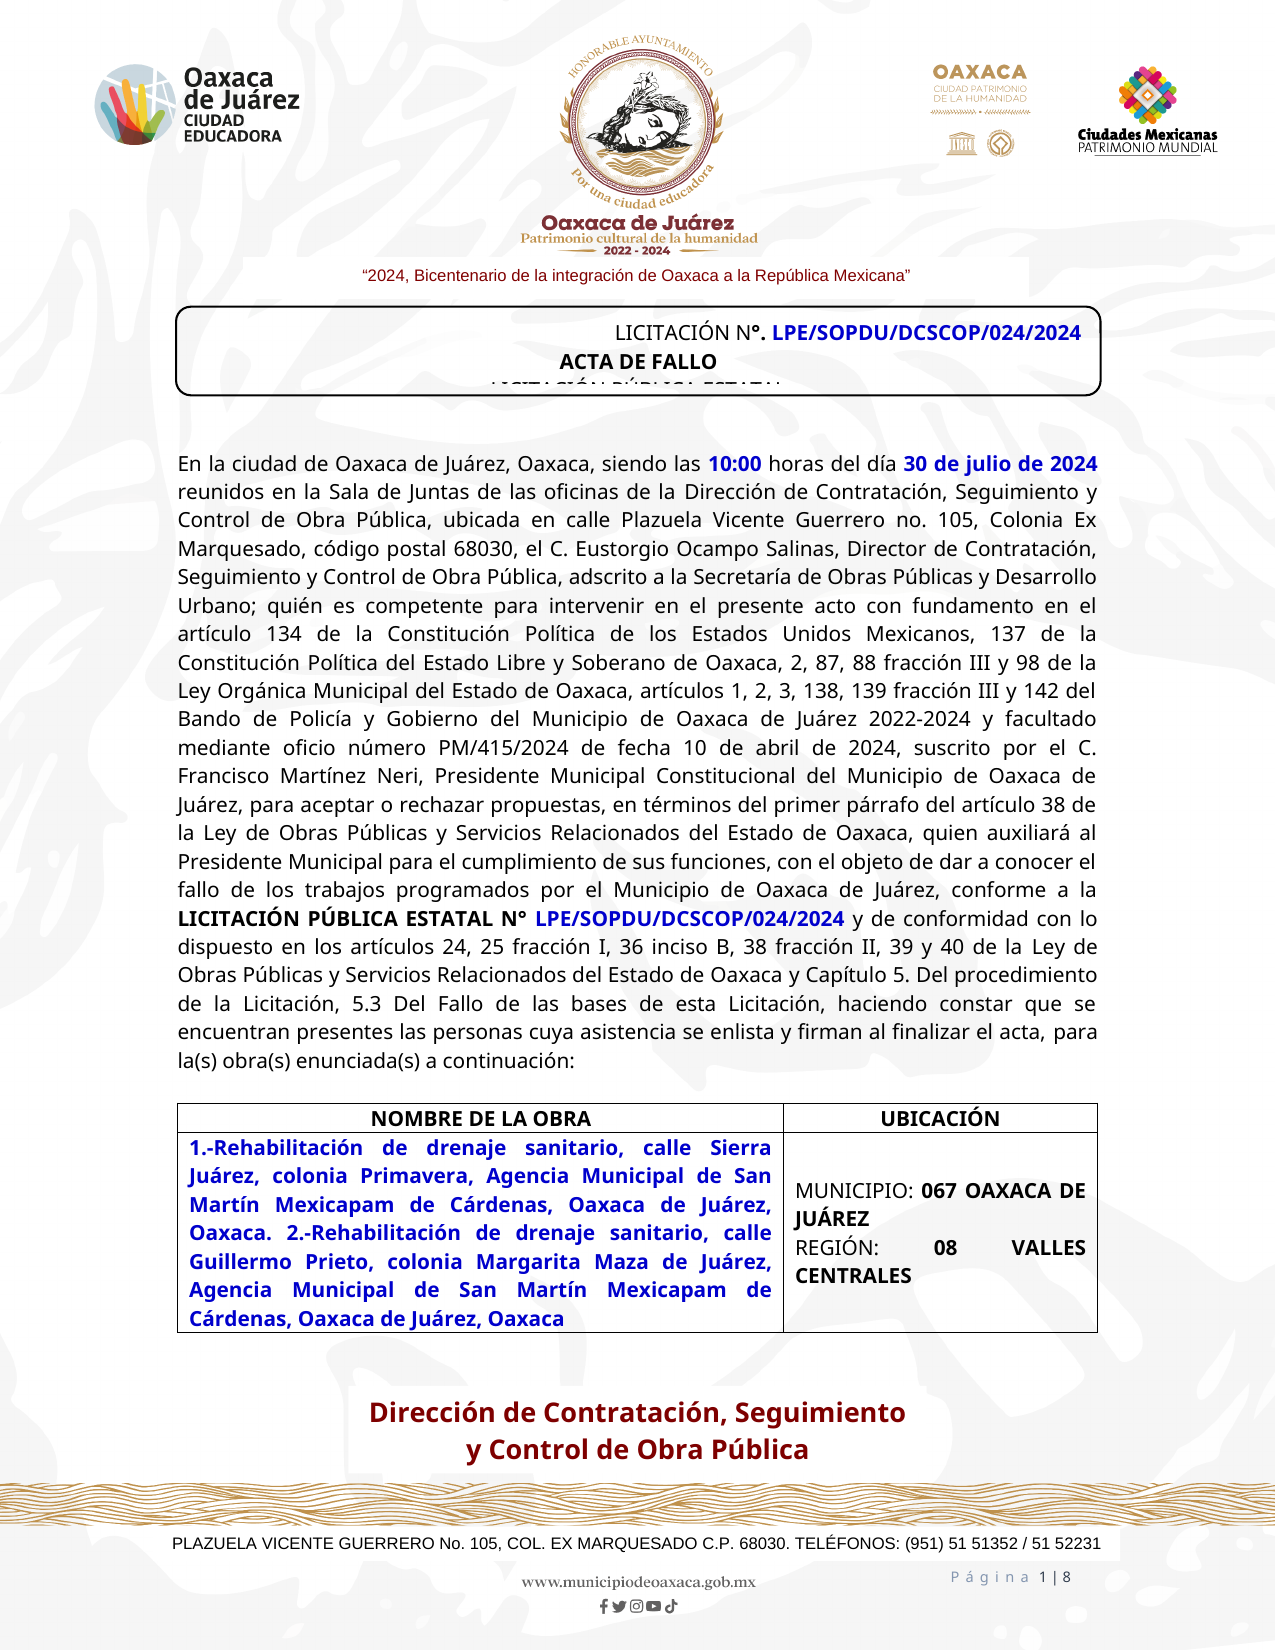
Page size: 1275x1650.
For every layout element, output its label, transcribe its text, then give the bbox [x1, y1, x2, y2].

table_header NOMBRE DE LA OBRA [178, 1104, 783, 1132]
table_cell 1.-Rehabilitación de drenaje sanitario, calle Sierra Juárez, colonia Primavera, Agencia Municipal de San Martín Mexicapam de Cárdenas, Oaxaca de Juárez, Oaxaca. 2.-Rehabilitación de drenaje sanitario, calle Guillermo Prieto, colonia Margarita Maza de Juárez, Agencia Municipal de San Martín Mexicapam de Cárdenas, Oaxaca de Juárez, Oaxaca [178, 1133, 783, 1332]
table_header UBICACIÓN [784, 1104, 1097, 1132]
picture [0, 0, 1275, 1650]
text En la ciudad de Oaxaca de Juárez, Oaxaca, siendo las 10:00 horas del día 30 de julio de 2024 reunidos en la Sala de Juntas de las oficinas de la Dirección de Contratación, Seguimiento y Control de Obra Pública, ubicada en calle Plazuela Vicente Guerrero no. 105, Colonia Ex Marquesado, código postal 68030, el C. Eustorgio Ocampo Salinas, Director de Contratación, Seguimiento y Control de Obra Pública, adscrito a la Secretaría de Obras Públicas y Desarrollo Urbano; quién es competente para intervenir en el presente acto con fundamento en el artículo 134 de la Constitución Política de los Estados Unidos Mexicanos, 137 de la Constitución Política del Estado Libre y Soberano de Oaxaca, 2, 87, 88 fracción III y 98 de la Ley Orgánica Municipal del Estado de Oaxaca, artículos 1, 2, 3, 138, 139 fracción III y 142 del Bando de Policía y Gobierno del Municipio de Oaxaca de Juárez 2022-2024 y facultado mediante oficio número PM/415/2024 de fecha 10 de abril de 2024, suscrito por el C. Francisco Martínez Neri, Presidente Municipal Constitucional del Municipio de Oaxaca de Juárez, para aceptar o rechazar propuestas, en términos del primer párrafo del artículo 38 de la Ley de Obras Públicas y Servicios Relacionados del Estado de Oaxaca, quien auxiliará al Presidente Municipal para el cumplimiento de sus funciones, con el objeto de dar a conocer el fallo de los trabajos programados por el Municipio de Oaxaca de Juárez, conforme a la LICITACIÓN PÚBLICA ESTATAL N° LPE/SOPDU/DCSCOP/024/2024 y de conformidad con lo dispuesto en los artículos 24, 25 fracción I, 36 inciso B, 38 fracción II, 39 y 40 de la Ley de Obras Públicas y Servicios Relacionados del Estado de Oaxaca y Capítulo 5. Del procedimiento de la Licitación, 5.3 Del Fallo de las bases de esta Licitación, haciendo constar que se encuentran presentes las personas cuya asistencia se enlista y firman al finalizar el acta, para la(s) obra(s) enunciada(s) a continuación: [177, 449, 1098, 1074]
table_cell MUNICIPIO: 067 OAXACA DE JUÁREZ REGIÓN: 08 VALLES CENTRALES [784, 1133, 1097, 1332]
